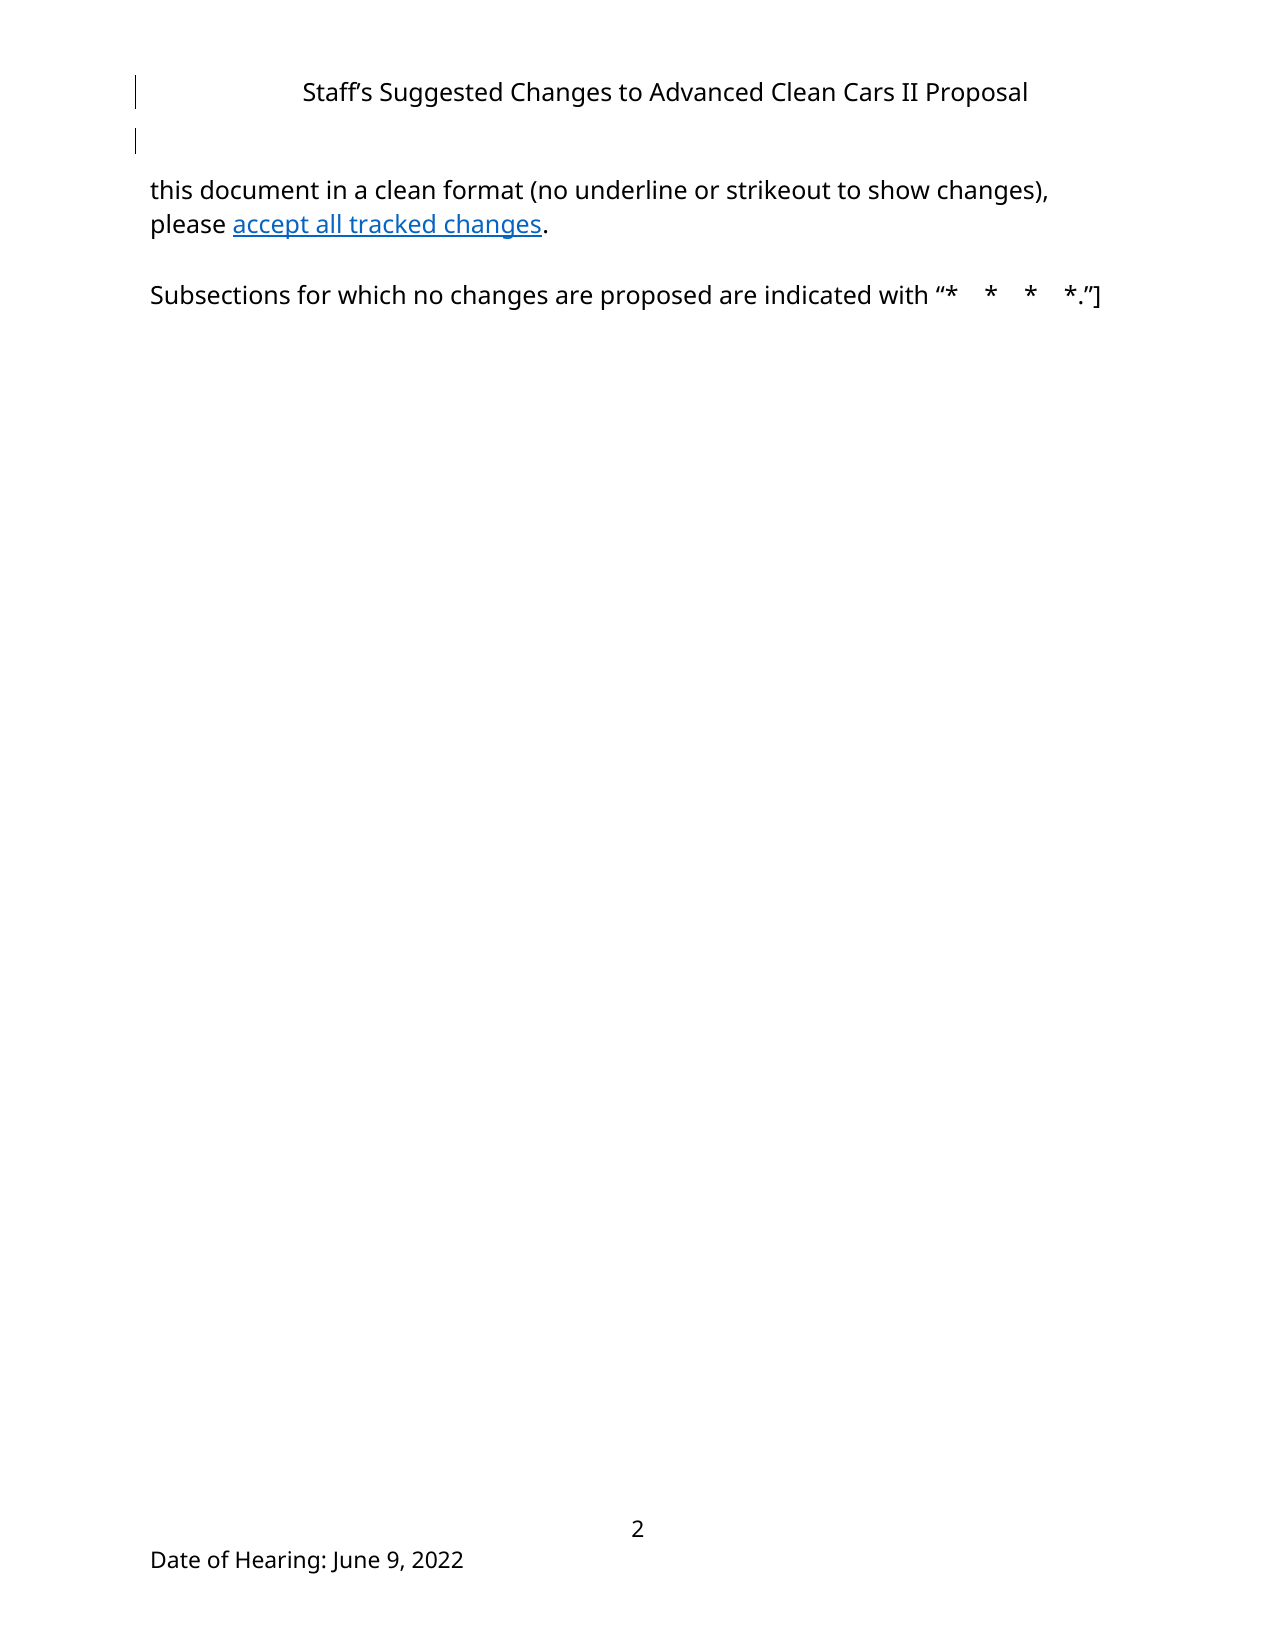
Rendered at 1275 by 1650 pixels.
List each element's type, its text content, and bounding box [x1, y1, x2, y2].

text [150, 172, 1125, 241]
text Subsections for which no changes are proposed are indicated with “* * * *.”] [150, 278, 1125, 312]
